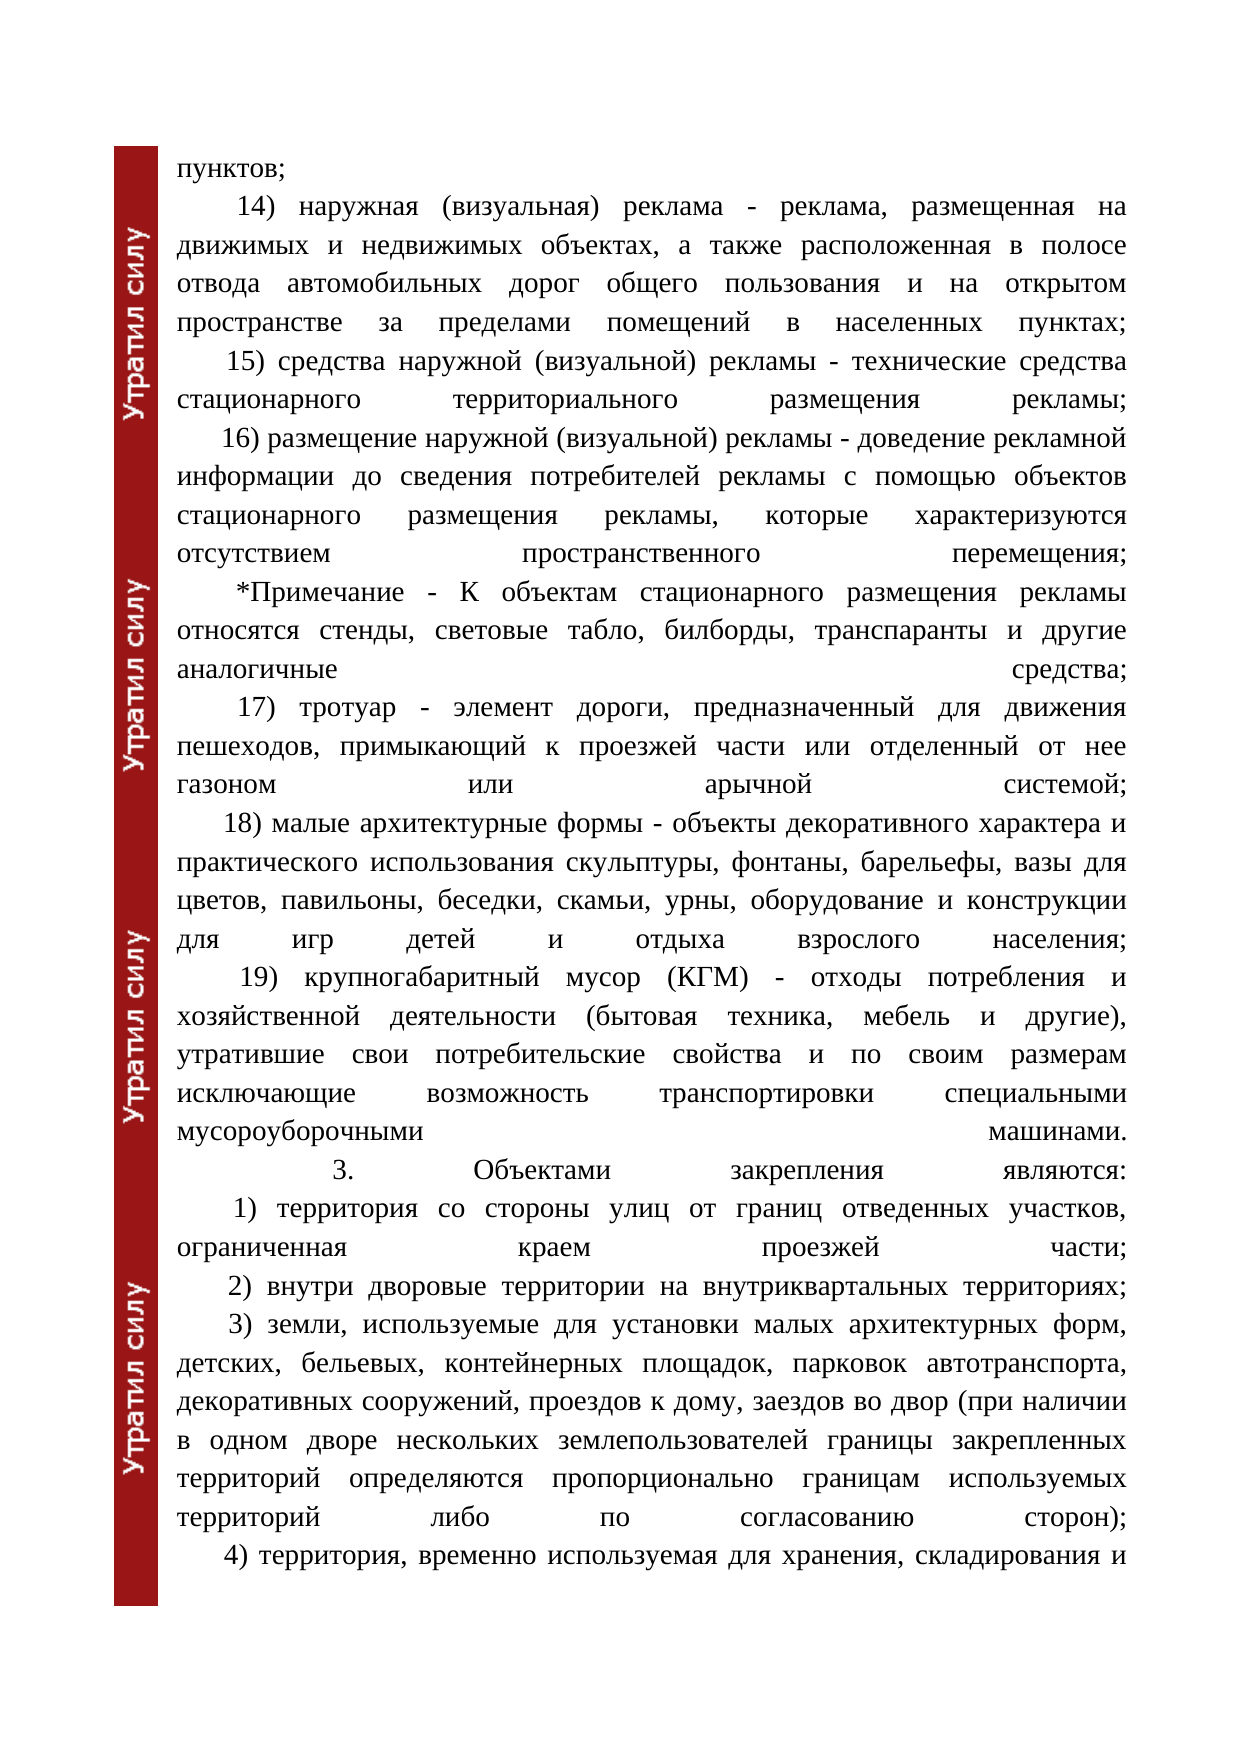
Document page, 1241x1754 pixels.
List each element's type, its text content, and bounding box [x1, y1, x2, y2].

picture [114, 146, 158, 150]
picture [114, 1571, 158, 1606]
